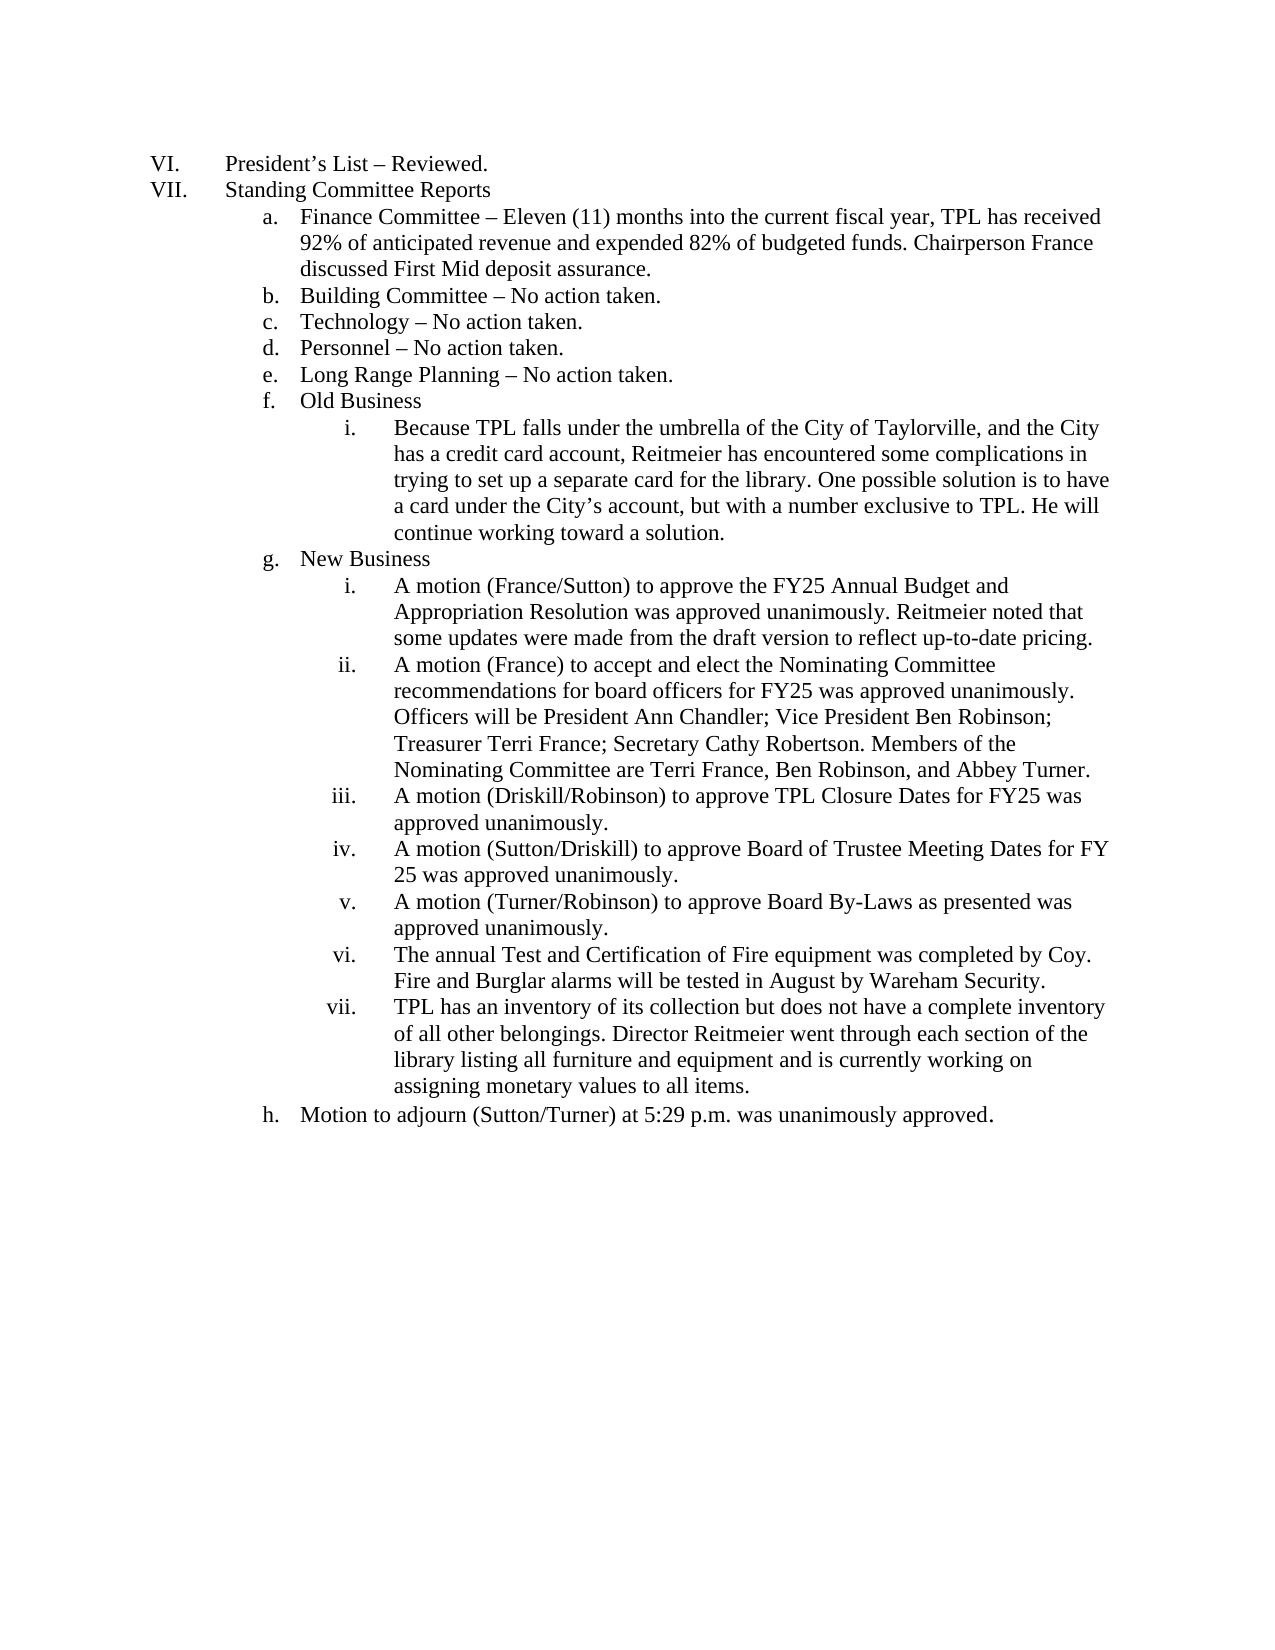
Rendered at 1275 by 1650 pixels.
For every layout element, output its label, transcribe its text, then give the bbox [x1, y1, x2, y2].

list A motion (Sutton/Driskill) to approve Board of Trustee Meeting Dates for FY 25 was approved unanimously. [356, 835, 1125, 888]
list Because TPL falls under the umbrella of the City of Taylorville, and the City has a credit card account, Reitmeier has encountered some complications in trying to set up a separate card for the library. One possible solution is to have a card under the City’s account, but with a number exclusive to TPL. He will continue working toward a solution. [356, 413, 1125, 545]
list Building Committee – No action taken. [262, 282, 1125, 308]
list Technology – No action taken. [262, 308, 1125, 334]
list Old Business [262, 387, 1125, 413]
list A motion (Driskill/Robinson) to approve TPL Closure Dates for FY25 was approved unanimously. [356, 782, 1125, 835]
list Long Range Planning – No action taken. [262, 361, 1125, 387]
list The annual Test and Certification of Fire equipment was completed by Coy. Fire and Burglar alarms will be tested in August by Wareham Security. [356, 941, 1125, 993]
list Finance Committee – Eleven (11) months into the current fiscal year, TPL has received 92% of anticipated revenue and expended 82% of budgeted funds. Chairperson France discussed First Mid deposit assurance. [262, 203, 1125, 282]
list Personnel – No action taken. [262, 334, 1125, 361]
list Motion to adjourn (Sutton/Turner) at 5:29 p.m. was unanimously approved. [262, 1099, 1125, 1127]
list A motion (Turner/Robinson) to approve Board By-Laws as presented was approved unanimously. [356, 888, 1125, 941]
list President’s List – Reviewed. [150, 150, 1125, 176]
list A motion (France/Sutton) to approve the FY25 Annual Budget and Appropriation Resolution was approved unanimously. Reitmeier noted that some updates were made from the draft version to reflect up-to-date pricing. [356, 572, 1125, 651]
list A motion (France) to accept and elect the Nominating Committee recommendations for board officers for FY25 was approved unanimously. Officers will be President Ann Chandler; Vice President Ben Robinson; Treasurer Terri France; Secretary Cathy Robertson. Members of the Nominating Committee are Terri France, Ben Robinson, and Abbey Turner. [356, 651, 1125, 782]
list New Business [262, 545, 1125, 572]
list Standing Committee Reports [150, 176, 1125, 203]
list TPL has an inventory of its collection but does not have a complete inventory of all other belongings. Director Reitmeier went through each section of the library listing all furniture and equipment and is currently working on assigning monetary values to all items. [356, 993, 1125, 1099]
